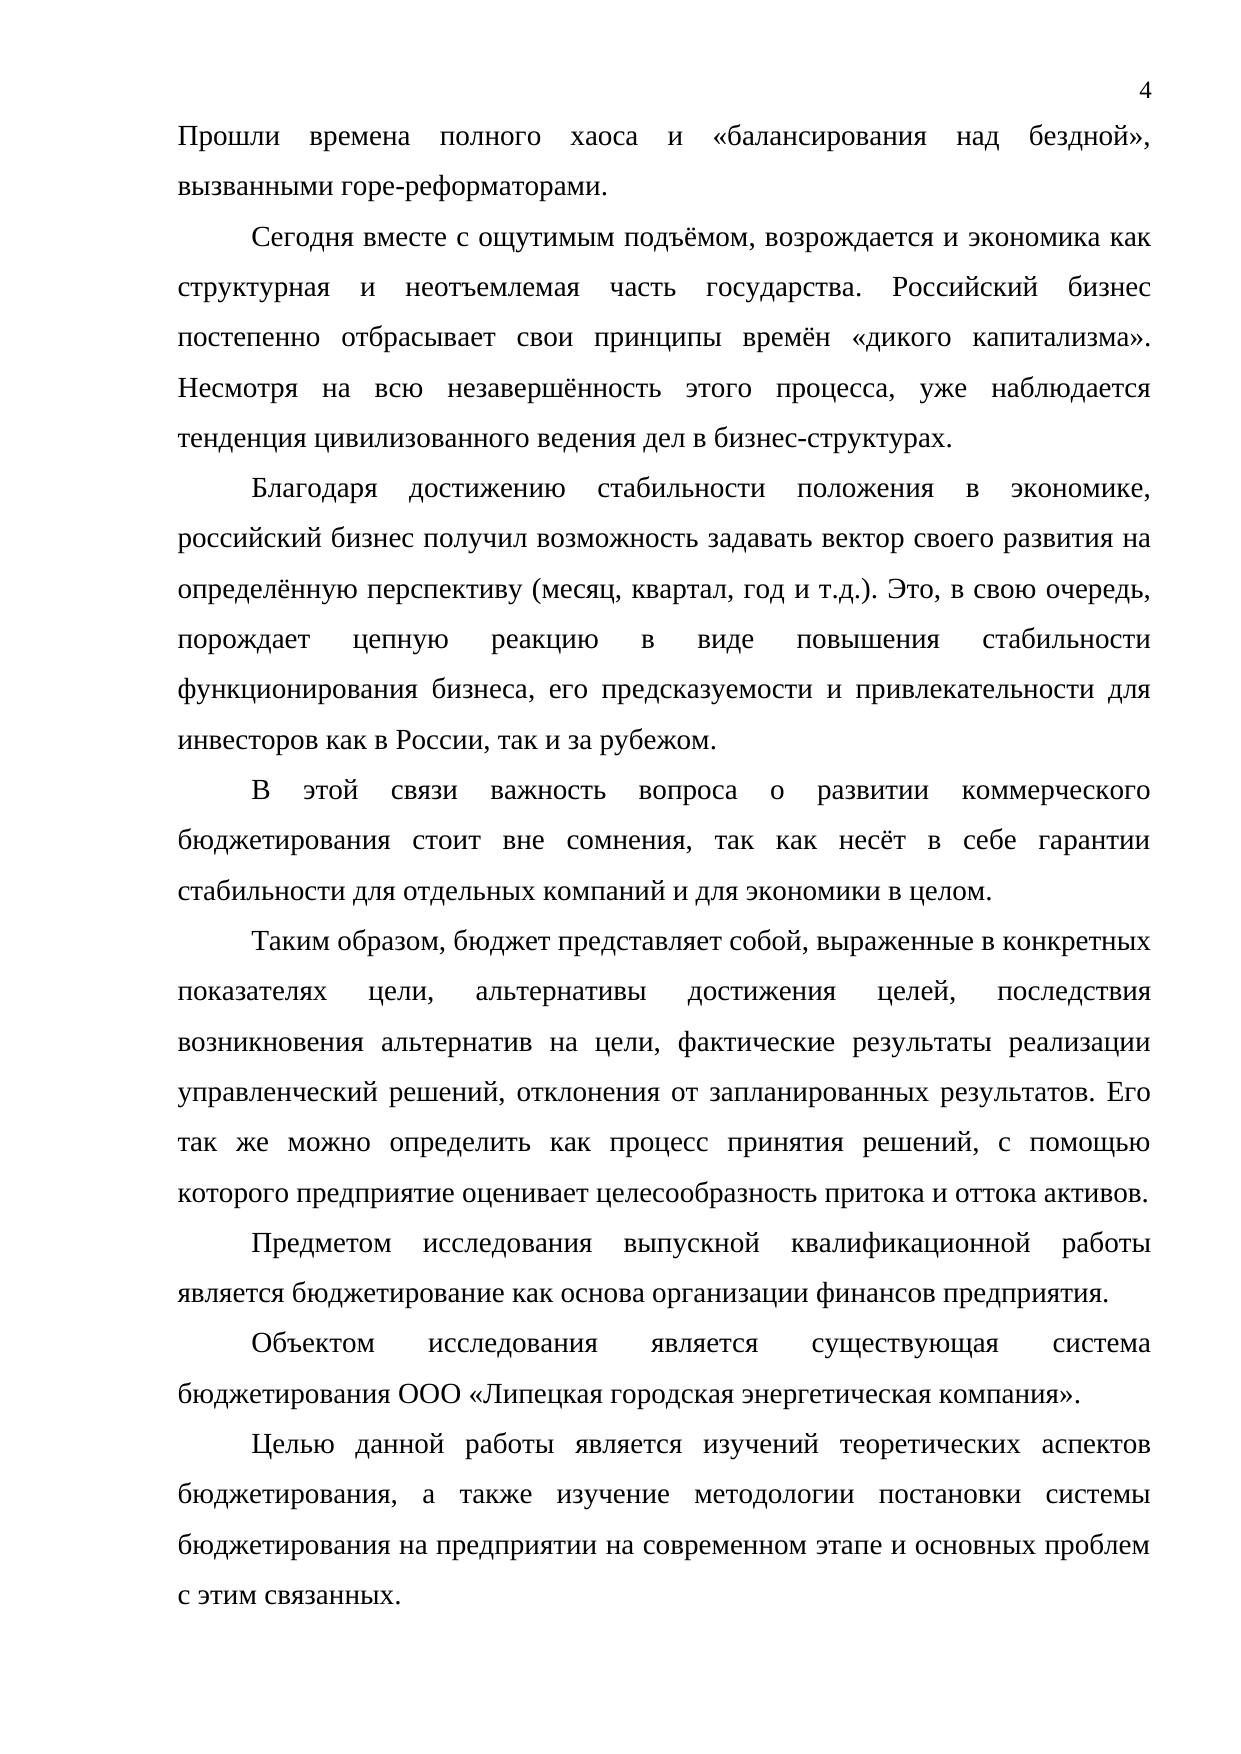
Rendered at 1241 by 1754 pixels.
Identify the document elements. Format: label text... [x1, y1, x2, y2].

text Благодаря достижению стабильности положения в экономике, российский бизнес получил возможность задавать вектор своего развития на определённую перспективу (месяц, квартал, год и т.д.). Это, в свою очередь, порождает цепную реакцию в виде повышения стабильности функционирования бизнеса, его предсказуемости и привлекательности для инвесторов как в России, так и за рубежом. [177, 470, 1152, 755]
text Предметом исследования выпускной квалификационной работы является бюджетирование как основа организации финансов предприятия. [177, 1225, 1152, 1309]
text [177, 118, 1152, 202]
text Таким образом, бюджет представляет собой, выраженные в конкретных показателях цели, альтернативы достижения целей, последствия возникновения альтернатив на цели, фактические результаты реализации управленческий решений, отклонения от запланированных результатов. Его так же можно определить как процесс принятия решений, с помощью которого предприятие оценивает целесообразность притока и оттока активов. [177, 923, 1152, 1208]
text В этой связи важность вопроса о развитии коммерческого бюджетирования стоит вне сомнения, так как несёт в себе гарантии стабильности для отдельных компаний и для экономики в целом. [177, 772, 1152, 906]
text Сегодня вместе с ощутимым подъёмом, возрождается и экономика как структурная и неотъемлемая часть государства. Российский бизнес постепенно отбрасывает свои принципы времён «дикого капитализма». Несмотря на всю незавершённость этого процесса, уже наблюдается тенденция цивилизованного ведения дел в бизнес-структурах. [177, 219, 1152, 453]
text Целью данной работы является изучений теоретических аспектов бюджетирования, а также изучение методологии постановки системы бюджетирования на предприятии на современном этапе и основных проблем с этим связанных. [177, 1426, 1152, 1611]
text Объектом исследования является существующая система бюджетирования ООО «Липецкая городская энергетическая компания». [177, 1326, 1152, 1409]
